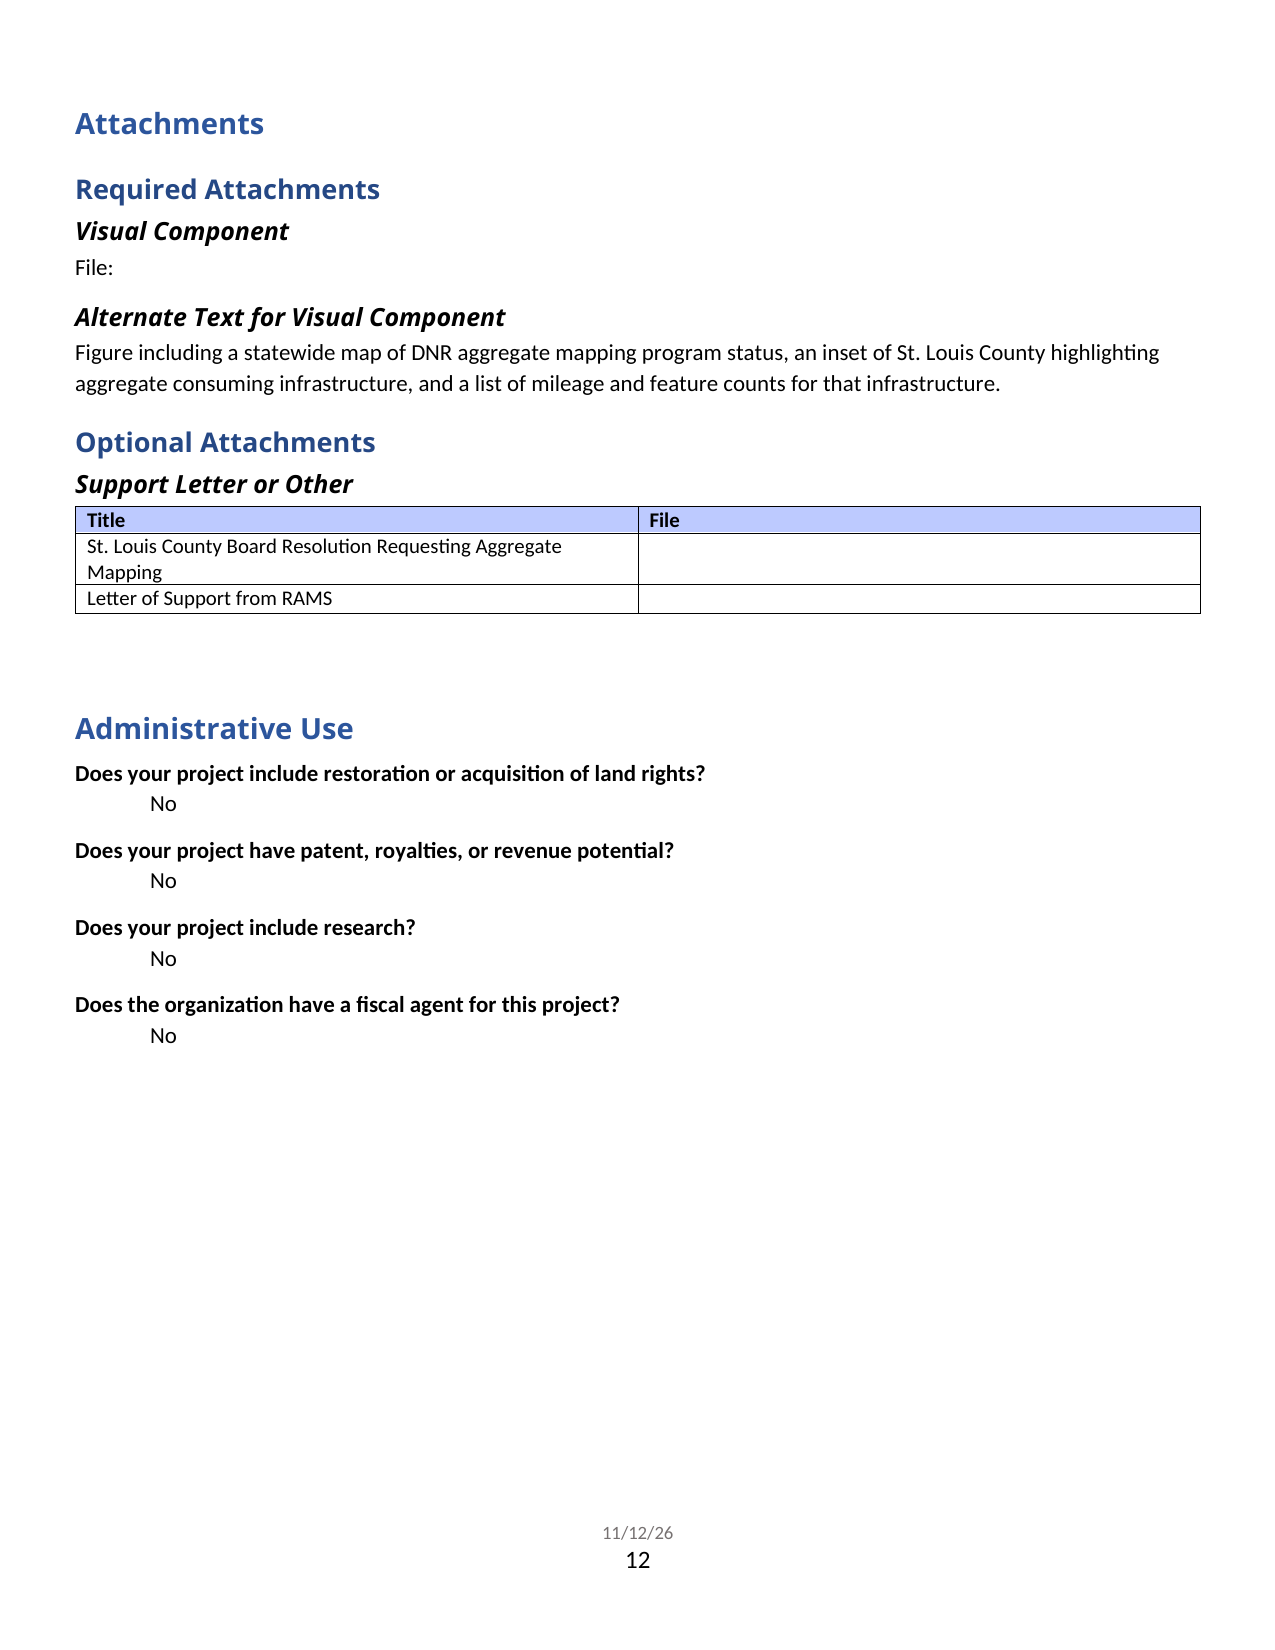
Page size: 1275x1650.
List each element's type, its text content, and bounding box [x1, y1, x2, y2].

text Does your project include research? No [75, 913, 1200, 972]
subtitle Attachments [75, 103, 1200, 143]
table_header Title [76, 507, 638, 532]
subtitle Optional Attachments [75, 424, 1200, 461]
subtitle Visual Component [75, 214, 1200, 248]
text Does your project include restoration or acquisition of land rights? No [75, 759, 1200, 817]
table_cell Letter of Support from RAMS [76, 585, 638, 613]
subtitle Support Letter or Other [75, 467, 1200, 501]
subtitle Alternate Text for Visual Component [75, 300, 1200, 334]
subtitle Required Attachments [75, 171, 1200, 208]
text File: [75, 253, 1200, 281]
table_cell St. Louis County Board Resolution Requesting Aggregate Mapping [76, 534, 638, 584]
table_cell [639, 534, 1200, 584]
text Does your project have patent, royalties, or revenue potential? No [75, 836, 1200, 894]
subtitle Administrative Use [75, 708, 1200, 748]
text Does the organization have a fiscal agent for this project? No [75, 991, 1200, 1049]
text Figure including a statewide map of DNR aggregate mapping program status, an inset of St. Louis County highlighting aggregate consuming infrastructure, and a list of mileage and feature counts for that infrastructure. [75, 338, 1200, 397]
table_header File [639, 507, 1200, 532]
table_cell [639, 585, 1200, 613]
